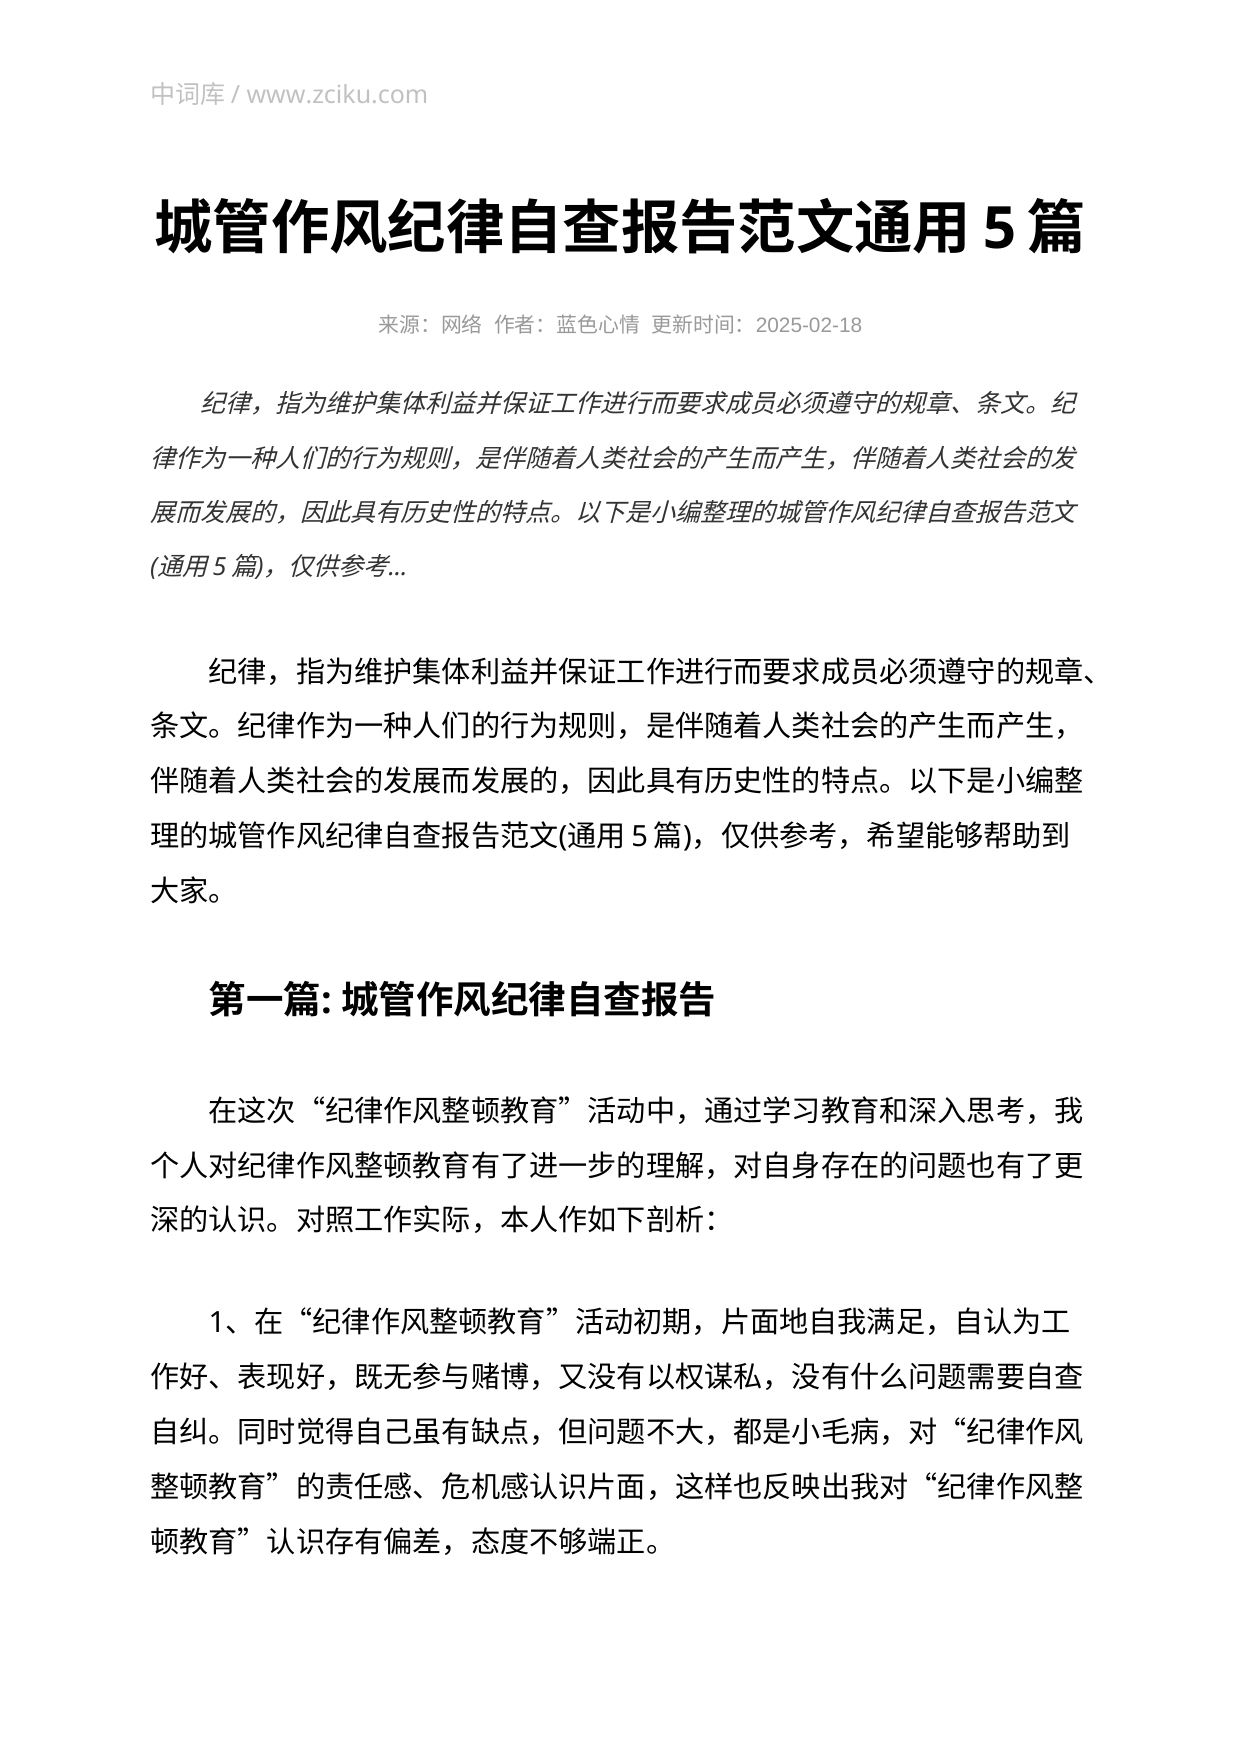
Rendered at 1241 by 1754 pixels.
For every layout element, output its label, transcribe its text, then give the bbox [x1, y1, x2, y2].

text 1、在“纪律作风整顿教育”活动初期，片面地自我满足，自认为工作好、表现好，既无参与赌博，又没有以权谋私，没有什么问题需要自查自纠。同时觉得自己虽有缺点，但问题不大，都是小毛病，对“纪律作风整顿教育”的责任感、危机感认识片面，这样也反映出我对“纪律作风整顿教育”认识存有偏差，态度不够端正。 [150, 1299, 1090, 1561]
text 纪律，指为维护集体利益并保证工作进行而要求成员必须遵守的规章、条文。纪律作为一种人们的行为规则，是伴随着人类社会的产生而产生，伴随着人类社会的发展而发展的，因此具有历史性的特点。以下是小编整理的城管作风纪律自查报告范文(通用5篇)，仅供参考，希望能够帮助到大家。 [150, 648, 1090, 910]
text 第一篇: 城管作风纪律自查报告 [150, 969, 1090, 1024]
text 在这次“纪律作风整顿教育”活动中，通过学习教育和深入思考，我个人对纪律作风整顿教育有了进一步的理解，对自身存在的问题也有了更深的认识。对照工作实际，本人作如下剖析： [150, 1087, 1090, 1239]
text 纪律，指为维护集体利益并保证工作进行而要求成员必须遵守的规章、条文。纪律作为一种人们的行为规则，是伴随着人类社会的产生而产生，伴随着人类社会的发展而发展的，因此具有历史性的特点。以下是小编整理的城管作风纪律自查报告范文(通用5篇)，仅供参考... [150, 384, 1090, 583]
subtitle 城管作风纪律自查报告范文通用5篇 [150, 181, 1090, 266]
text 来源：网络 作者：蓝色心情 更新时间：2025-02-18 [150, 313, 1090, 337]
